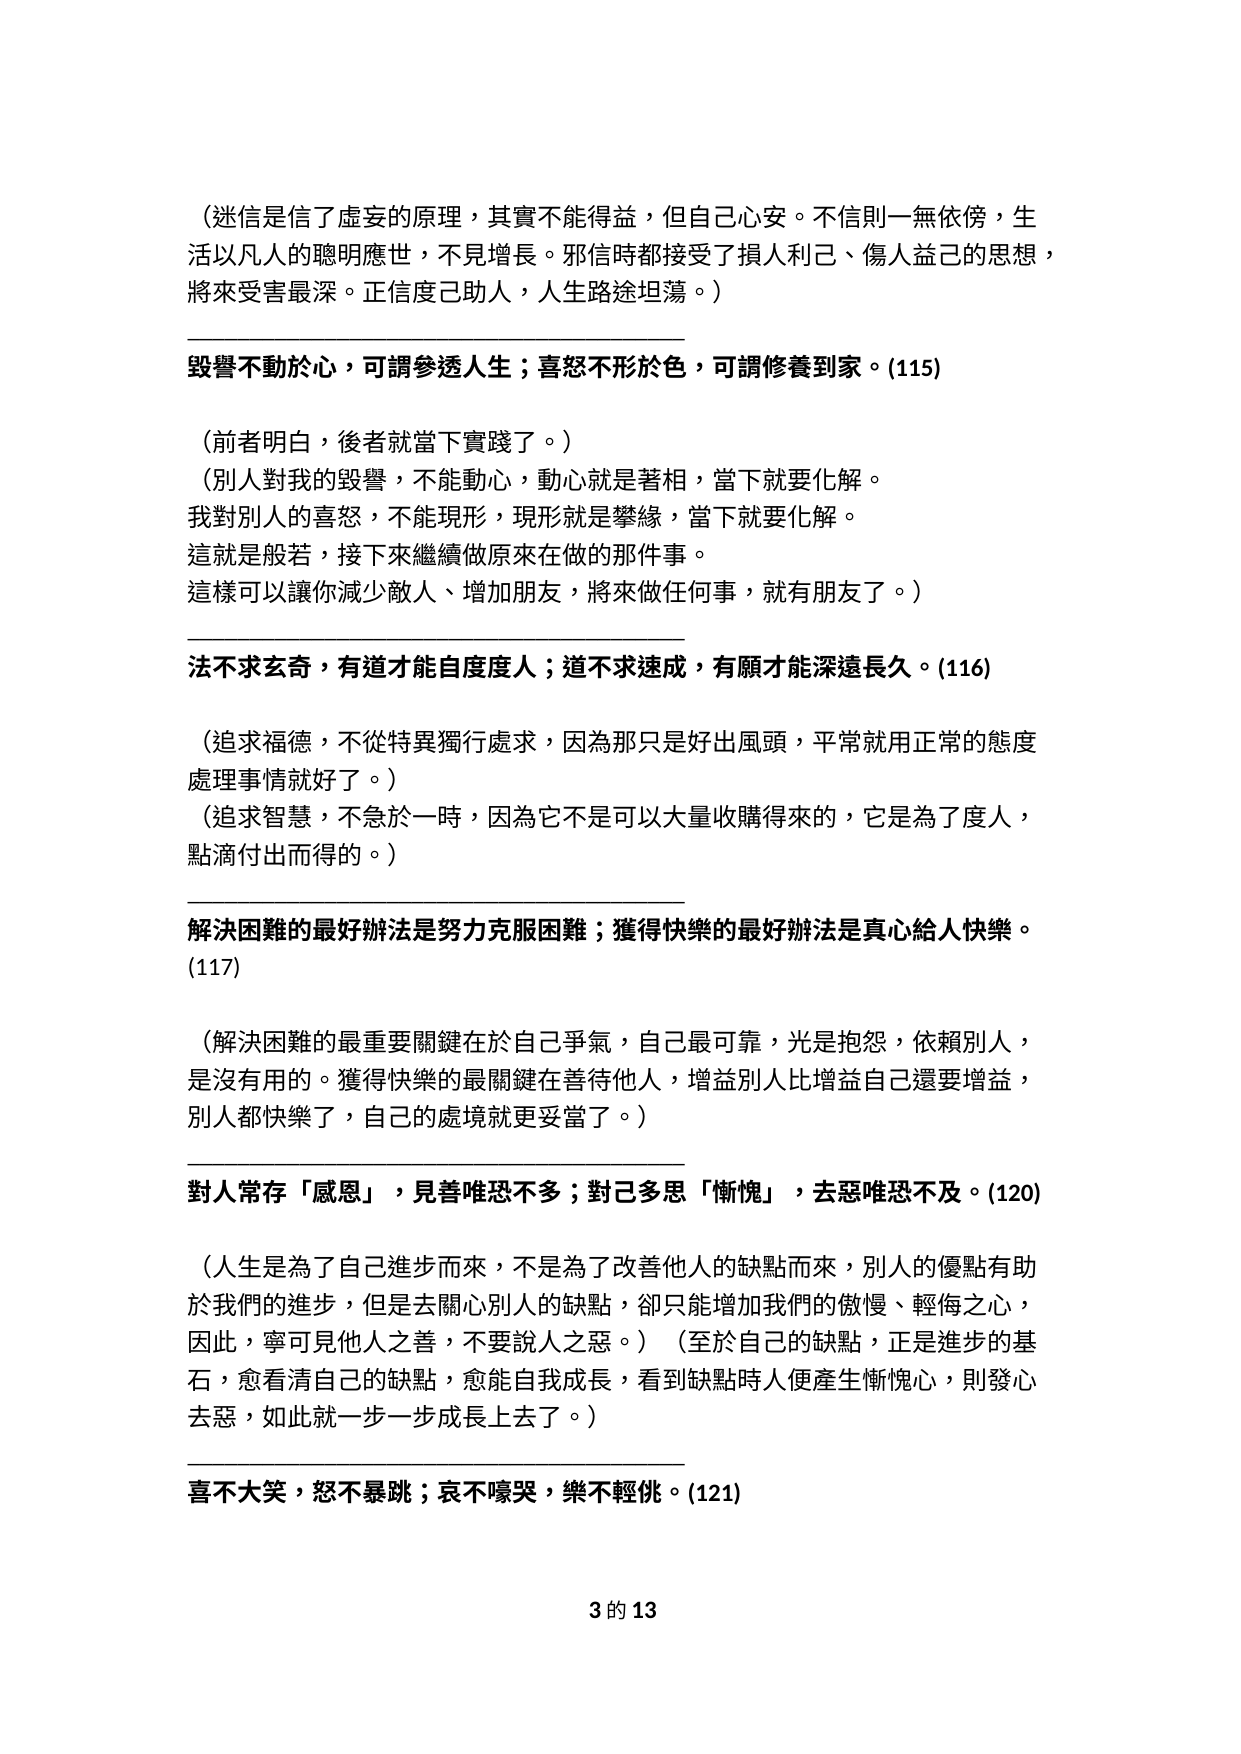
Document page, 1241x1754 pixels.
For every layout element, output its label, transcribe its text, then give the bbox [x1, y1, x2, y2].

text 毀譽不動於心，可謂參透人生；喜怒不形於色，可謂修養到家。(115) [187, 347, 1053, 385]
text （追求福德，不從特異獨行處求，因為那只是好出風頭，平常就用正常的態度處理事情就好了。） [187, 722, 1053, 797]
text （迷信是信了虛妄的原理，其實不能得益，但自己心安。不信則一無依傍，生活以凡人的聰明應世，不見增長。邪信時都接受了損人利己、傷人益己的思想，將來受害最深。正信度己助人，人生路途坦蕩。） [187, 197, 1053, 310]
text ________________________________________ [187, 872, 1053, 910]
text 解決困難的最好辦法是努力克服困難；獲得快樂的最好辦法是真心給人快樂。(117) [187, 910, 1053, 985]
text ________________________________________ [187, 610, 1053, 647]
text （前者明白，後者就當下實踐了。） [187, 422, 1053, 460]
text ________________________________________ [187, 1135, 1053, 1172]
text （別人對我的毀譽，不能動心，動心就是著相，當下就要化解。 [187, 460, 1053, 497]
text （解決困難的最重要關鍵在於自己爭氣，自己最可靠，光是抱怨，依賴別人，是沒有用的。獲得快樂的最關鍵在善待他人，增益別人比增益自己還要增益，別人都快樂了，自己的處境就更妥當了。） [187, 1022, 1053, 1135]
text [187, 310, 1053, 347]
text 我對別人的喜怒，不能現形，現形就是攀緣，當下就要化解。 [187, 497, 1053, 535]
text （追求智慧，不急於一時，因為它不是可以大量收購得來的，它是為了度人，點滴付出而得的。） [187, 797, 1053, 872]
text 這樣可以讓你減少敵人、增加朋友，將來做任何事，就有朋友了。） [187, 572, 1053, 610]
text 對人常存「感恩」，見善唯恐不多；對己多思「慚愧」，去惡唯恐不及。(120) [187, 1172, 1053, 1210]
text （人生是為了自己進步而來，不是為了改善他人的缺點而來，別人的優點有助於我們的進步，但是去關心別人的缺點，卻只能增加我們的傲慢、輕侮之心，因此，寧可見他人之善，不要說人之惡。）（至於自己的缺點，正是進步的基石，愈看清自己的缺點，愈能自我成長，看到缺點時人便產生慚愧心，則發心去惡，如此就一步一步成長上去了。） [187, 1247, 1053, 1435]
text 喜不大笑，怒不暴跳；哀不嚎哭，樂不輕佻。(121) [187, 1472, 1053, 1510]
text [187, 1435, 1053, 1472]
text 這就是般若，接下來繼續做原來在做的那件事。 [187, 535, 1053, 572]
text 法不求玄奇，有道才能自度度人；道不求速成，有願才能深遠長久。(116) [187, 647, 1053, 685]
